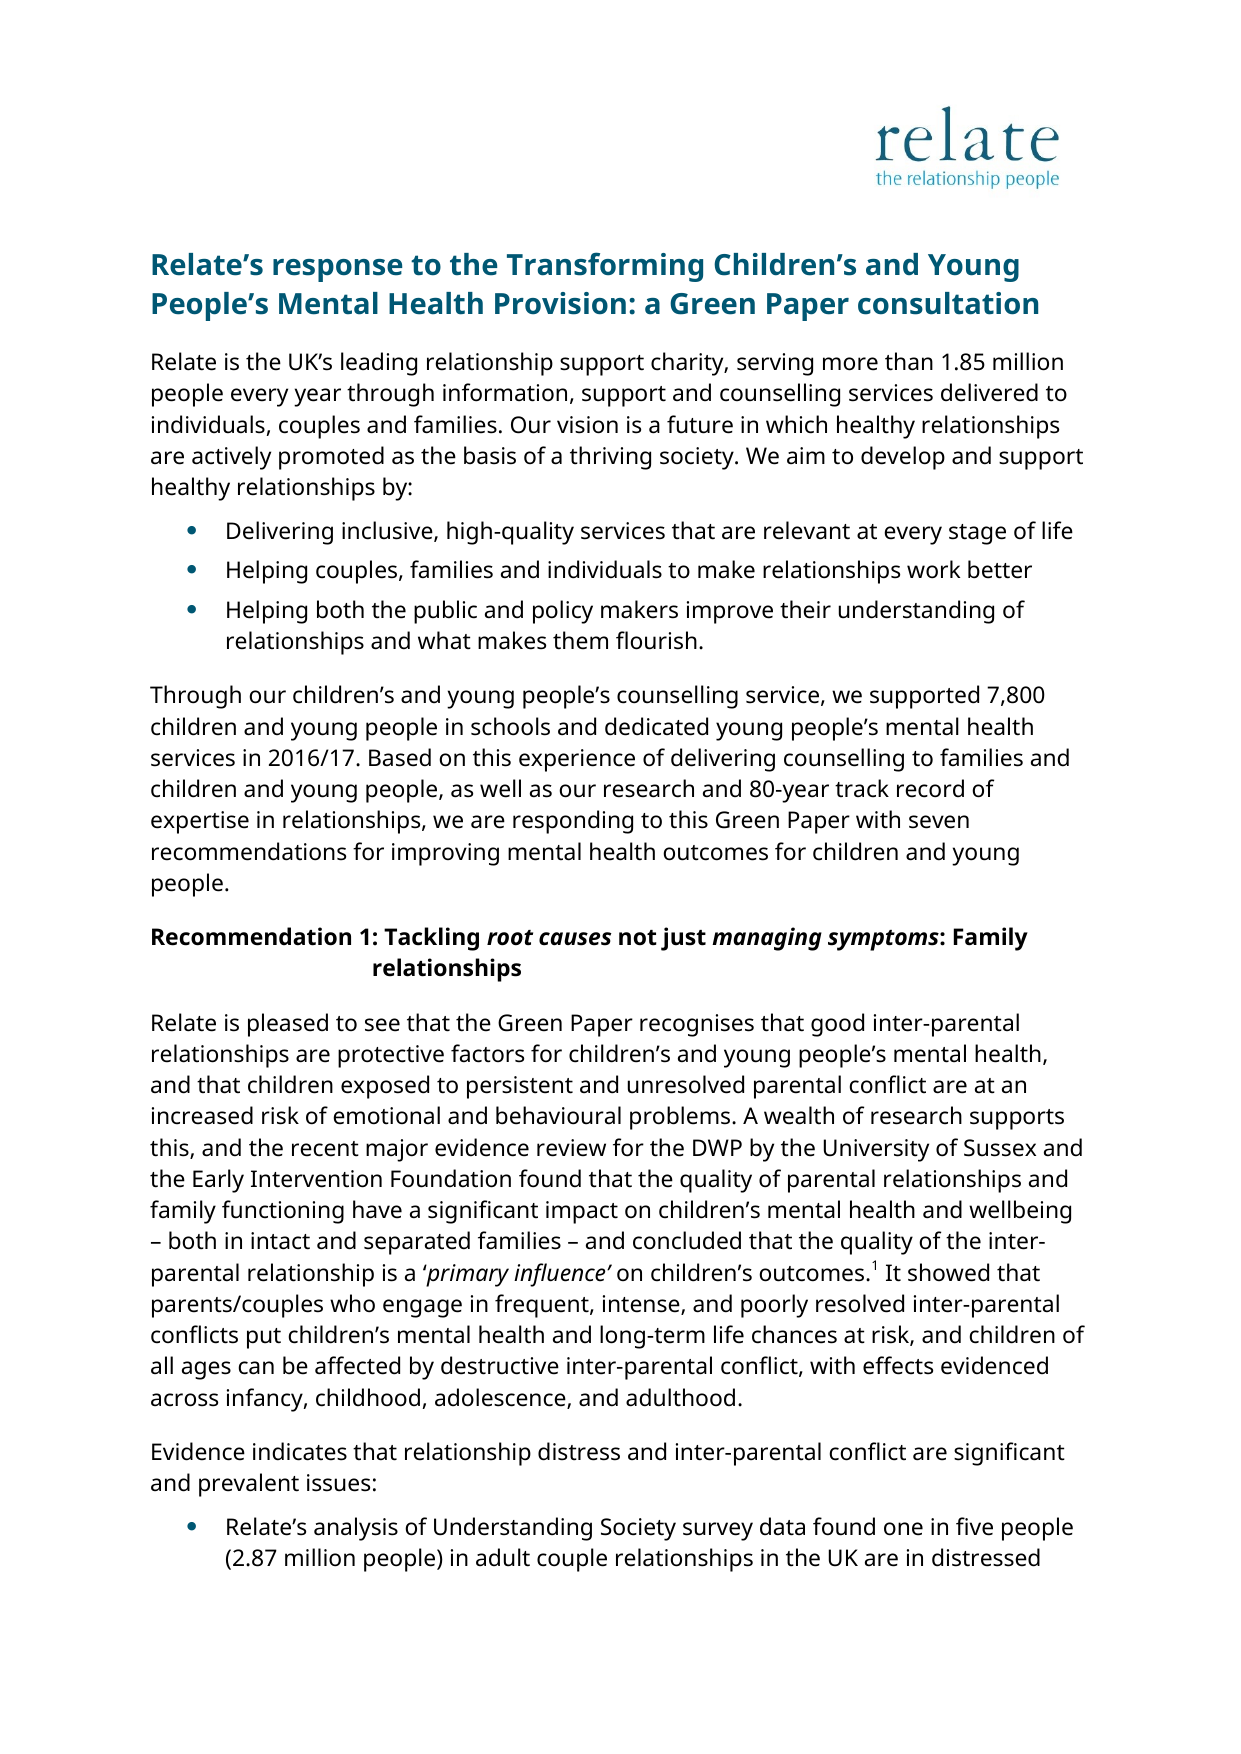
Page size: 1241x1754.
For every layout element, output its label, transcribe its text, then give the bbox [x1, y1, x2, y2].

text Helping both the public and policy makers improve their understanding of relationships and what makes them flourish. [187, 594, 1090, 657]
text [187, 1511, 1090, 1573]
text Recommendation 1: Tackling root causes not just managing symptoms: Family relationships [150, 921, 1090, 984]
text Relate is pleased to see that the Green Paper recognises that good inter-parental relationships are protective factors for children’s and young people’s mental health, and that children exposed to persistent and unresolved parental conflict are at an increased risk of emotional and behavioural problems. A wealth of research supports this, and the recent major evidence review for the DWP by the University of Sussex and the Early Intervention Foundation found that the quality of parental relationships and family functioning have a significant impact on children’s mental health and wellbeing – both in intact and separated families – and concluded that the quality of the inter-parental relationship is a ‘primary influence’ on children’s outcomes. It showed that parents/couples who engage in frequent, intense, and poorly resolved inter-parental conflicts put children’s mental health and long-term life chances at risk, and children of all ages can be affected by destructive inter-parental conflict, with effects evidenced across infancy, childhood, adolescence, and adulthood. [150, 1007, 1090, 1413]
text Through our children’s and young people’s counselling service, we supported 7,800 children and young people in schools and dedicated young people’s mental health services in 2016/17. Based on this experience of delivering counselling to families and children and young people, as well as our research and 80-year track record of expertise in relationships, we are responding to this Green Paper with seven recommendations for improving mental health outcomes for children and young people. [150, 679, 1090, 898]
text Relate’s response to the Transforming Children’s and Young People’s Mental Health Provision: a Green Paper consultation [150, 244, 1090, 323]
text Helping couples, families and individuals to make relationships work better [187, 554, 1090, 586]
picture [843, 73, 1091, 221]
text Delivering inclusive, high-quality services that are relevant at every stage of life [187, 515, 1090, 546]
text Evidence indicates that relationship distress and inter-parental conflict are significant and prevalent issues: [150, 1436, 1090, 1498]
text Relate is the UK’s leading relationship support charity, serving more than 1.85 million people every year through information, support and counselling services delivered to individuals, couples and families. Our vision is a future in which healthy relationships are actively promoted as the basis of a thriving society. We aim to develop and support healthy relationships by: [150, 346, 1090, 502]
